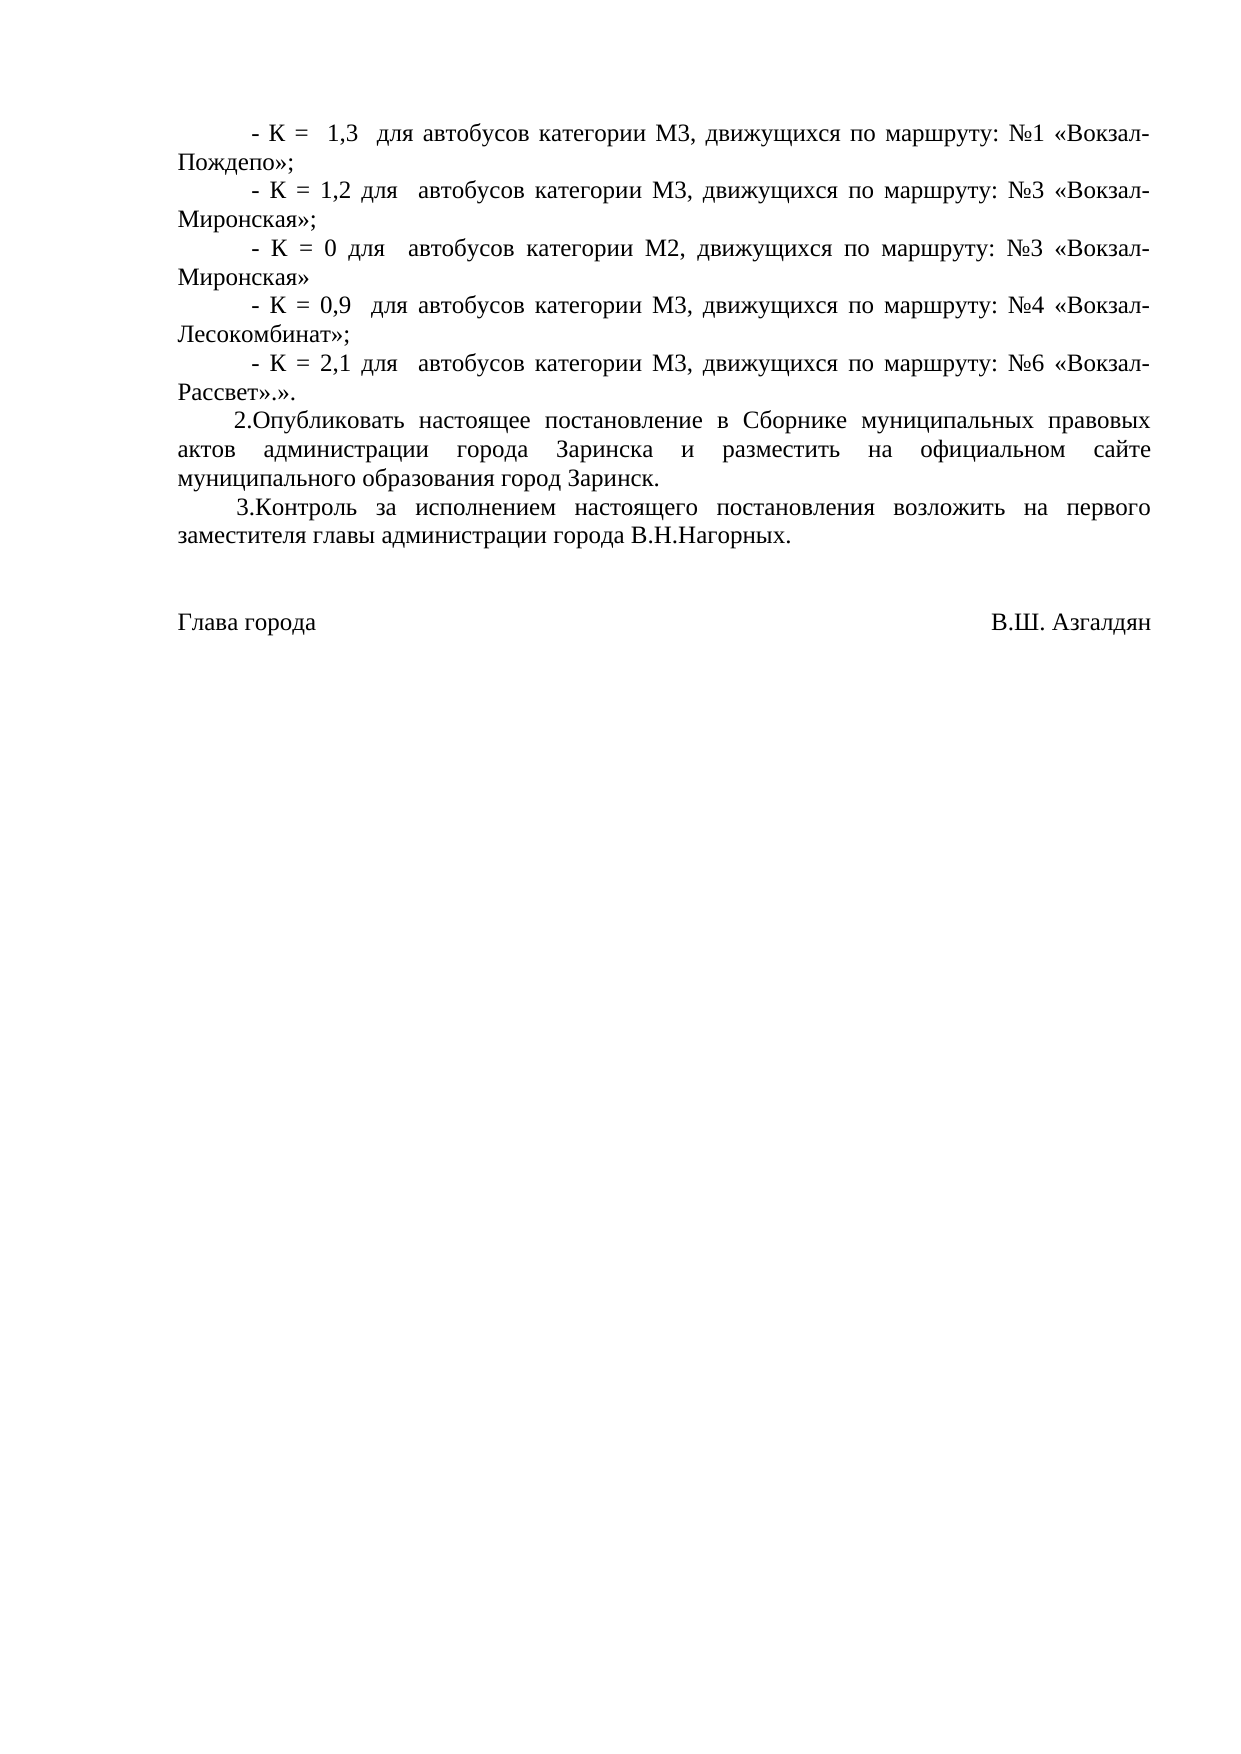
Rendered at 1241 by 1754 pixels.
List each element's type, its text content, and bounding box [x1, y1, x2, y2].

text 3.Контроль за исполнением настоящего постановления возложить на первого заместителя главы администрации города В.Н.Нагорных. [177, 492, 1152, 549]
text - К = 2,1 для автобусов категории М3, движущихся по маршруту: №6 «Вокзал-Рассвет».». [177, 348, 1152, 406]
text - К = 1,2 для автобусов категории М3, движущихся по маршруту: №3 «Вокзал-Миронская»; [177, 176, 1152, 233]
text - К = 1,3 для автобусов категории М3, движущихся по маршруту: №1 «Вокзал-Пождепо»; [177, 118, 1152, 176]
text - К = 0 для автобусов категории М2, движущихся по маршруту: №3 «Вокзал-Миронская» [177, 233, 1152, 291]
text Глава города В.Ш. Азгалдян [177, 607, 1152, 636]
text - К = 0,9 для автобусов категории М3, движущихся по маршруту: №4 «Вокзал-Лесокомбинат»; [177, 291, 1152, 348]
text 2.Опубликовать настоящее постановление в Сборнике муниципальных правовых актов администрации города Заринска и разместить на официальном сайте муниципального образования город Заринск. [177, 406, 1152, 492]
